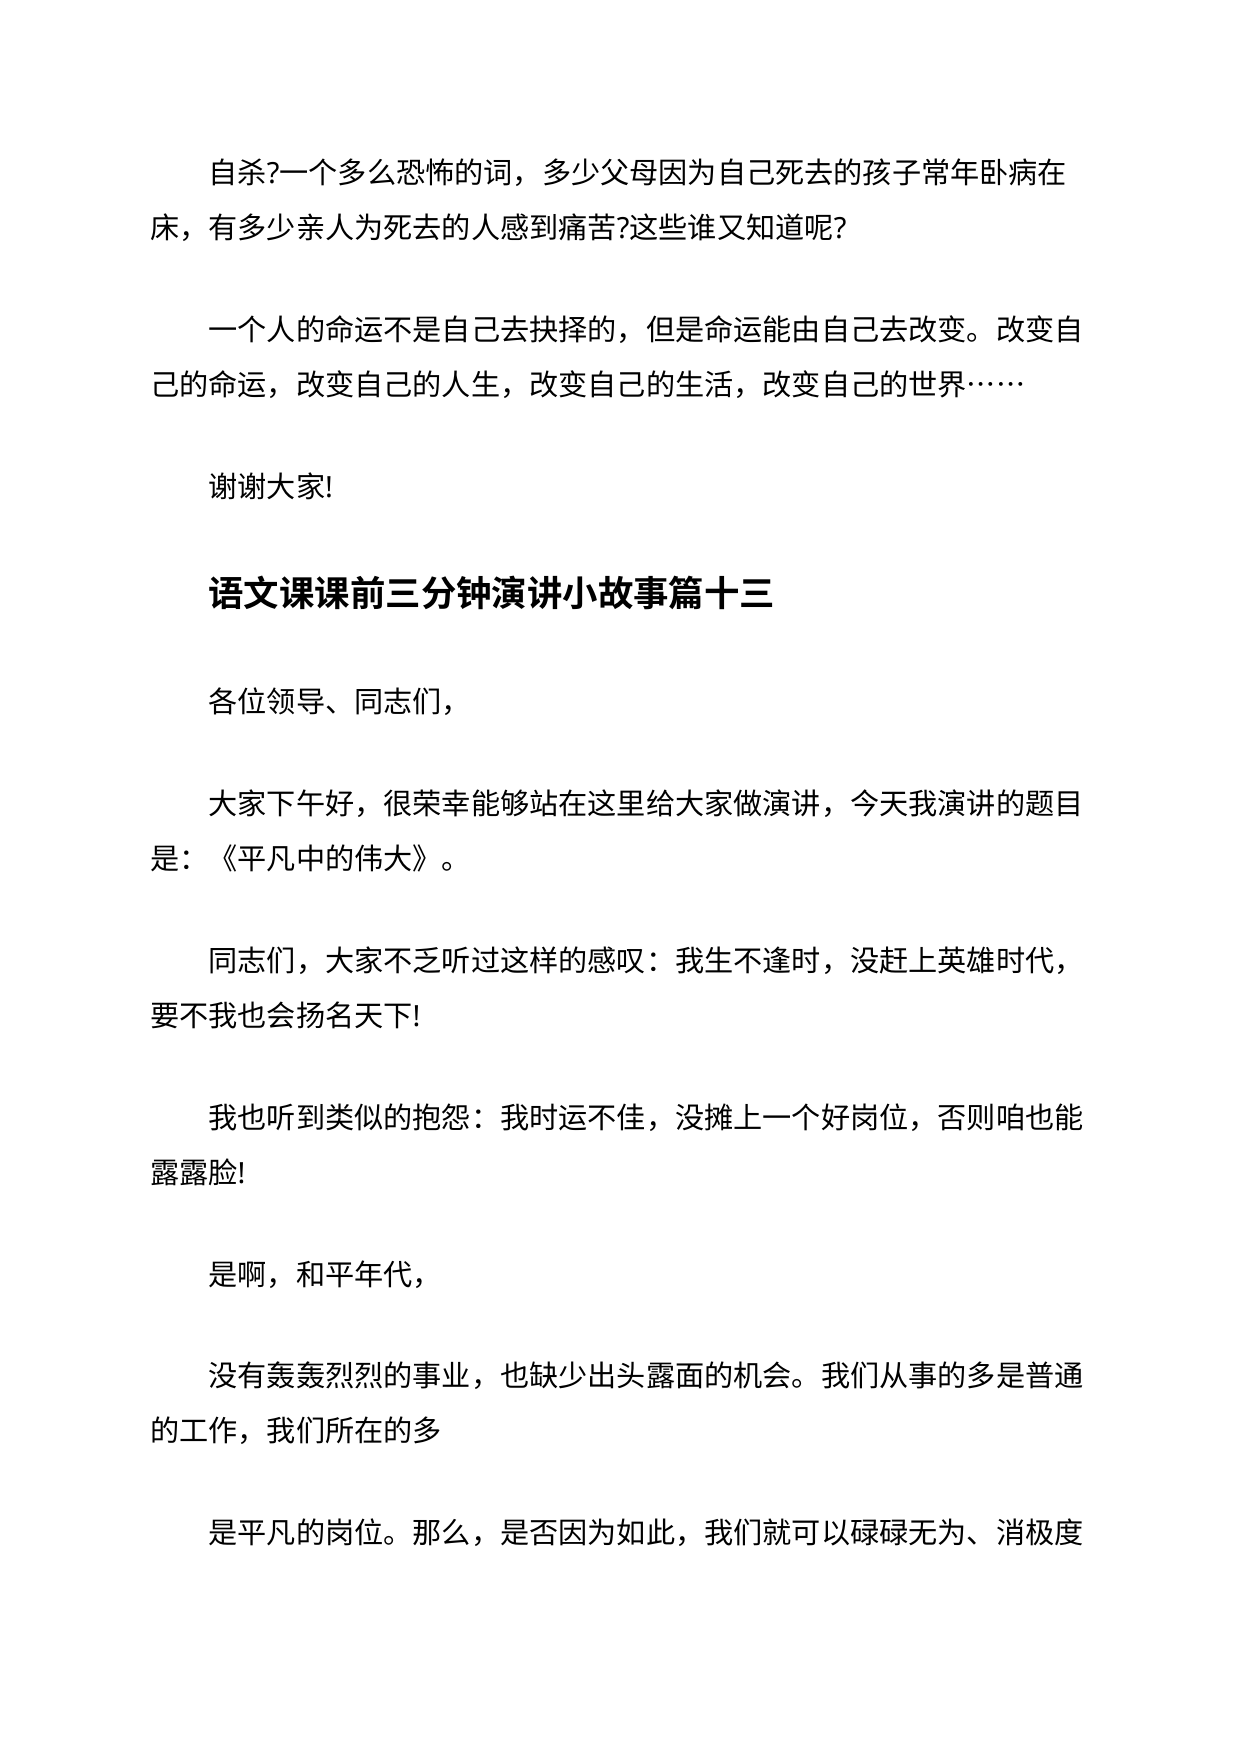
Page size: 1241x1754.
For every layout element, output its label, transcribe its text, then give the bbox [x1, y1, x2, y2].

text 没有轰轰烈烈的事业，也缺少出头露面的机会。我们从事的多是普通的工作，我们所在的多 [150, 1353, 1090, 1450]
text 语文课课前三分钟演讲小故事篇十三 [150, 566, 1090, 617]
text 大家下午好，很荣幸能够站在这里给大家做演讲，今天我演讲的题目是：《平凡中的伟大》。 [150, 781, 1090, 878]
text 我也听到类似的抱怨：我时运不佳，没摊上一个好岗位，否则咱也能露露脸! [150, 1094, 1090, 1192]
text 一个人的命运不是自己去抉择的，但是命运能由自己去改变。改变自己的命运，改变自己的人生，改变自己的生活，改变自己的世界…… [150, 307, 1090, 404]
text 各位领导、同志们， [150, 679, 1090, 721]
text 是啊，和平年代， [150, 1251, 1090, 1293]
text 自杀?一个多么恐怖的词，多少父母因为自己死去的孩子常年卧病在床，有多少亲人为死去的人感到痛苦?这些谁又知道呢? [150, 150, 1090, 247]
text 谢谢大家! [150, 464, 1090, 506]
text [150, 1510, 1090, 1552]
text 同志们，大家不乏听过这样的感叹：我生不逢时，没赶上英雄时代，要不我也会扬名天下! [150, 937, 1090, 1035]
